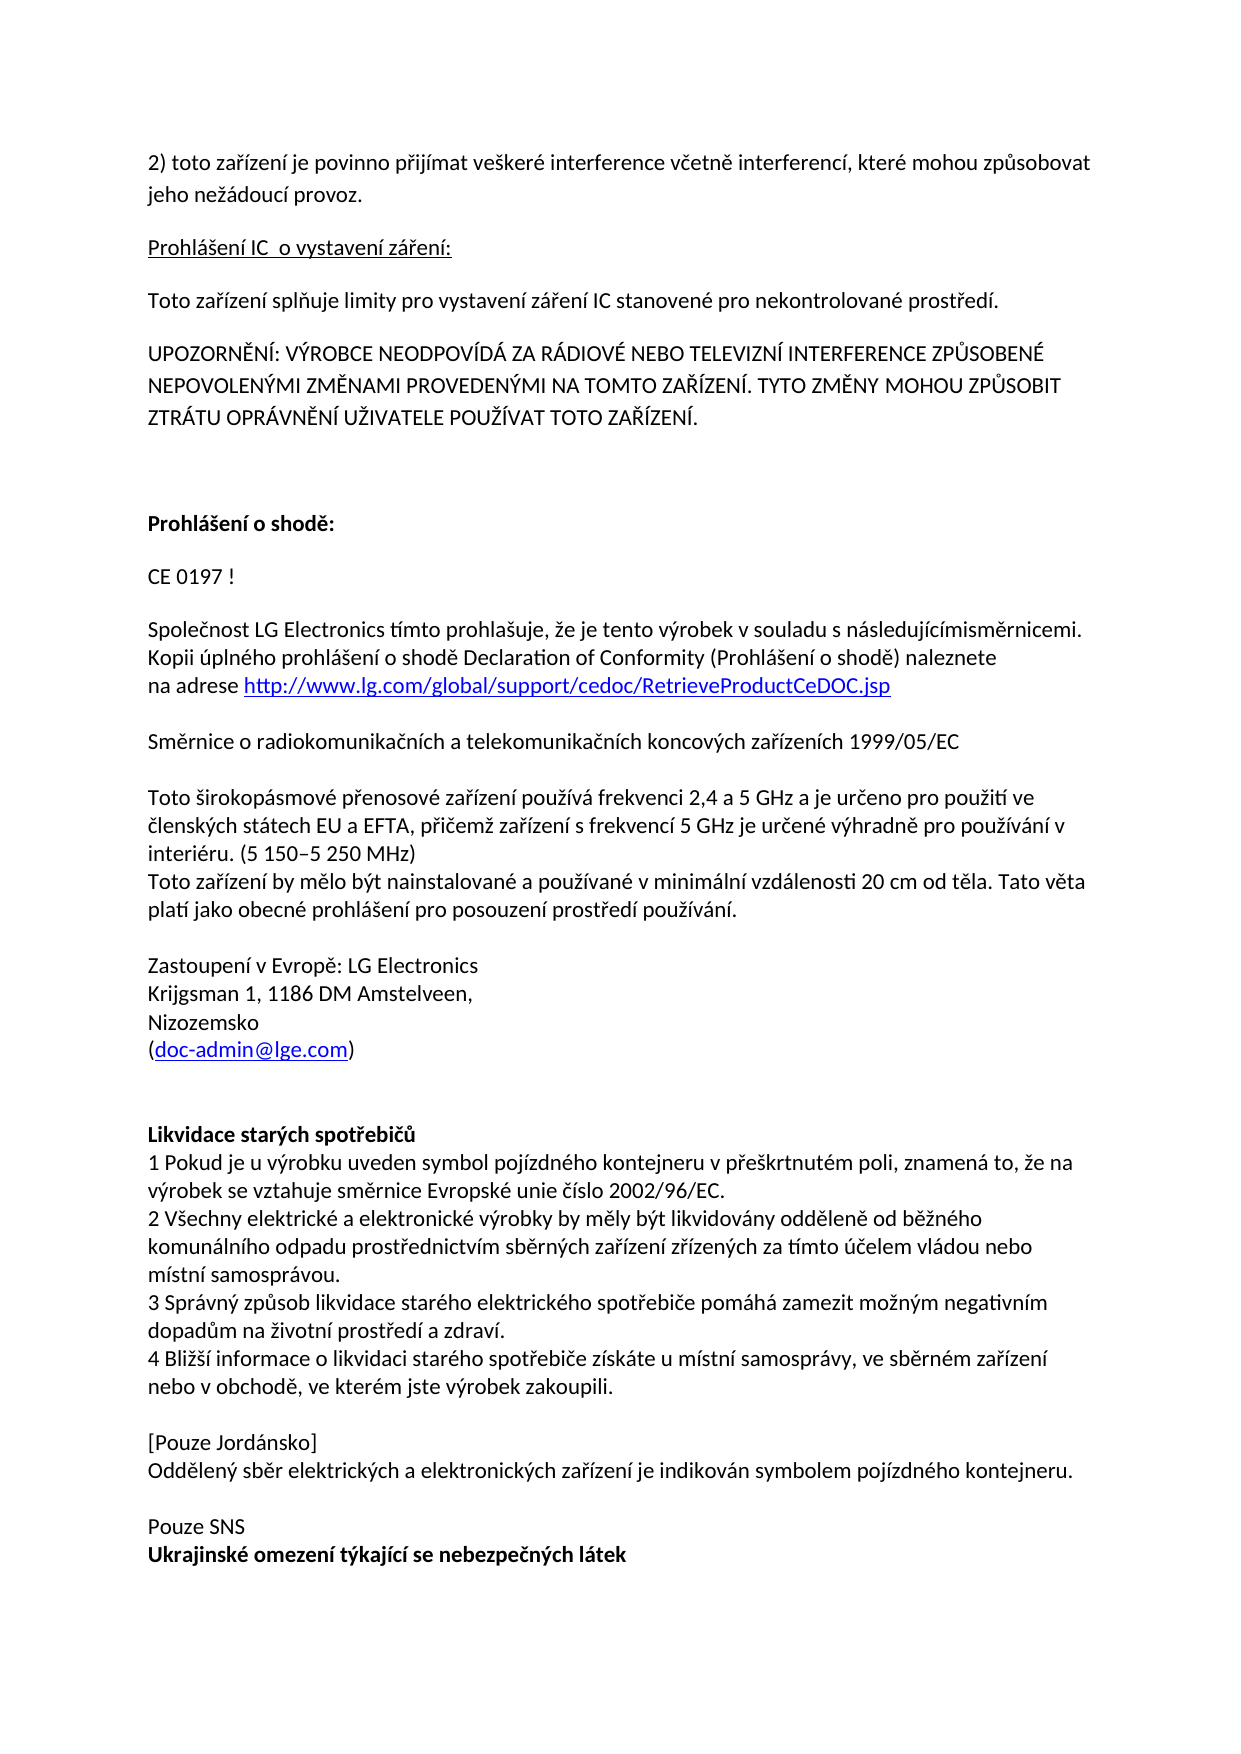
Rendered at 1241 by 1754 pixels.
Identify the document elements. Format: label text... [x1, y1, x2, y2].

text Zastoupení v Evropě: LG Electronics [148, 952, 1093, 979]
text 1 Pokud je u výrobku uveden symbol pojízdného kontejneru v přeškrtnutém poli, znamená to, že na výrobek se vztahuje směrnice Evropské unie číslo 2002/96/EC. [148, 1148, 1093, 1204]
text nebo v obchodě, ve kterém jste výrobek zakoupili. [148, 1372, 1093, 1400]
text CE 0197 ! [148, 562, 1093, 590]
text Likvidace starých spotřebičů [148, 1120, 1093, 1148]
text 2) toto zařízení je povinno přijímat veškeré interference včetně interferencí, které mohou způsobovat jeho nežádoucí provoz. [148, 148, 1093, 208]
text (doc-admin@lge.com) [148, 1036, 1093, 1064]
text Prohlášení IC o vystavení záření: [148, 233, 1093, 261]
text UPOZORNĚNÍ: VÝROBCE NEODPOVÍDÁ ZA RÁDIOVÉ NEBO TELEVIZNÍ INTERFERENCE ZPŮSOBENÉ NEPOVOLENÝMI ZMĚNAMI PROVEDENÝMI NA TOMTO ZAŘÍZENÍ. TYTO ZMĚNY MOHOU ZPŮSOBIT ZTRÁTU OPRÁVNĚNÍ UŽIVATELE POUŽÍVAT TOTO ZAŘÍZENÍ. [148, 339, 1093, 431]
text Pouze SNS [148, 1512, 1093, 1540]
text Oddělený sběr elektrických a elektronických zařízení je indikován symbolem pojízdného kontejneru. [148, 1456, 1093, 1484]
text Toto širokopásmové přenosové zařízení používá frekvenci 2,4 a 5 GHz a je určeno pro použití ve členských státech EU a EFTA, přičemž zařízení s frekvencí 5 GHz je určené výhradně pro používání v interiéru. (5 150–5 250 MHz) [148, 783, 1093, 867]
text Toto zařízení by mělo být nainstalované a používané v minimální vzdálenosti 20 cm od těla. Tato věta platí jako obecné prohlášení pro posouzení prostředí používání. [148, 867, 1093, 923]
text Nizozemsko [148, 1008, 1093, 1036]
text Společnost LG Electronics tímto prohlašuje, že je tento výrobek v souladu s následujícímisměrnicemi. [148, 615, 1093, 643]
text Krijgsman 1, 1186 DM Amstelveen, [148, 979, 1093, 1008]
text 4 Bližší informace o likvidaci starého spotřebiče získáte u místní samosprávy, ve sběrném zařízení [148, 1344, 1093, 1372]
text Prohlášení o shodě: [148, 509, 1093, 537]
text Toto zařízení splňuje limity pro vystavení záření IC stanovené pro nekontrolované prostředí. [148, 286, 1093, 314]
text Ukrajinské omezení týkající se nebezpečných látek [148, 1540, 1093, 1568]
text 3 Správný způsob likvidace starého elektrického spotřebiče pomáhá zamezit možným negativním dopadům na životní prostředí a zdraví. [148, 1288, 1093, 1344]
text 2 Všechny elektrické a elektronické výrobky by měly být likvidovány odděleně od běžného komunálního odpadu prostřednictvím sběrných zařízení zřízených za tímto účelem vládou nebo místní samosprávou. [148, 1204, 1093, 1288]
text [Pouze Jordánsko] [148, 1428, 1093, 1456]
text Kopii úplného prohlášení o shodě Declaration of Conformity (Prohlášení o shodě) naleznete [148, 643, 1093, 671]
text na adrese http://www.lg.com/global/support/cedoc/RetrieveProductCeDOC.jsp [148, 671, 1093, 699]
text Směrnice o radiokomunikačních a telekomunikačních koncových zařízeních 1999/05/EC [148, 727, 1093, 755]
